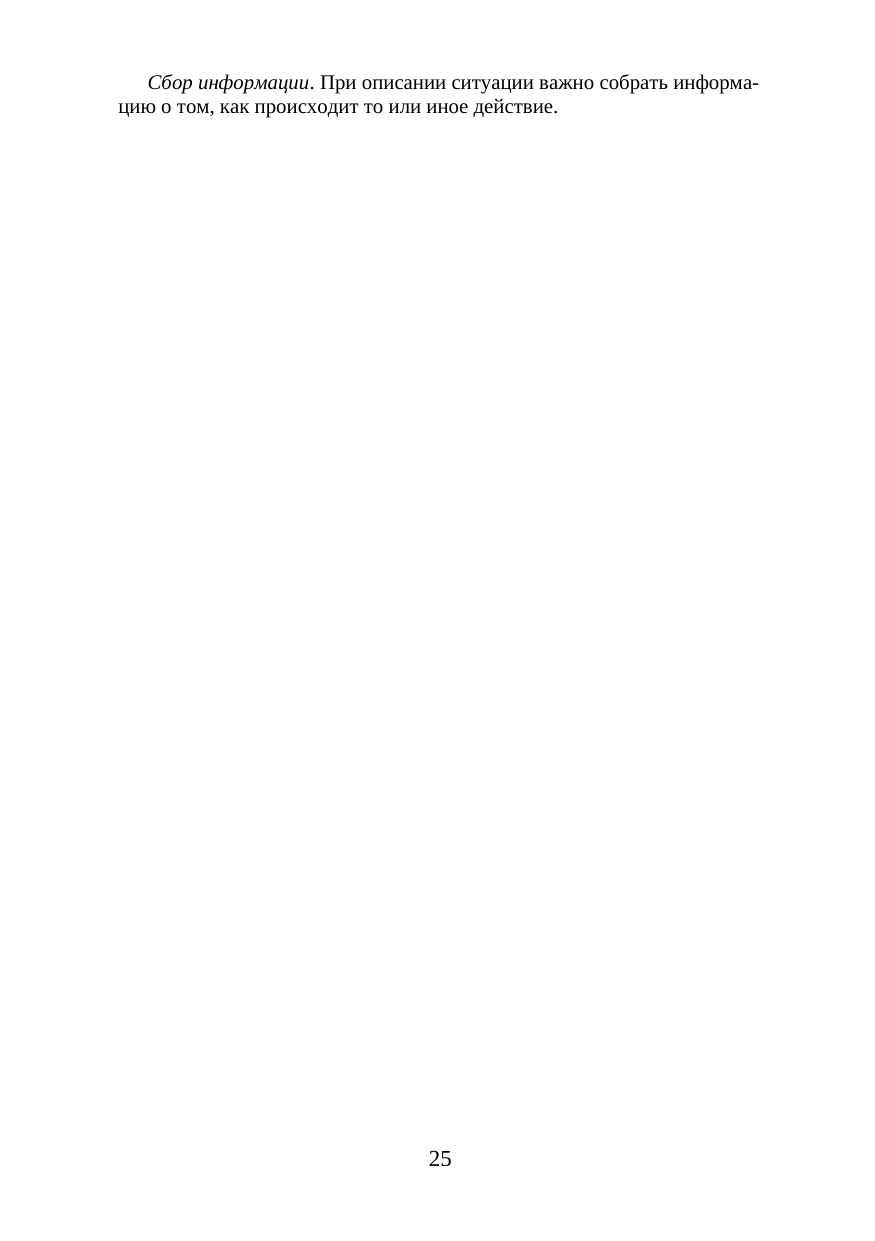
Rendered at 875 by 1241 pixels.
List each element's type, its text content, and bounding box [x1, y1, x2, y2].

text Сбор информации. При описании ситуации важно собрать информа- цию о том, как происходит то или иное действие. [118, 71, 768, 118]
